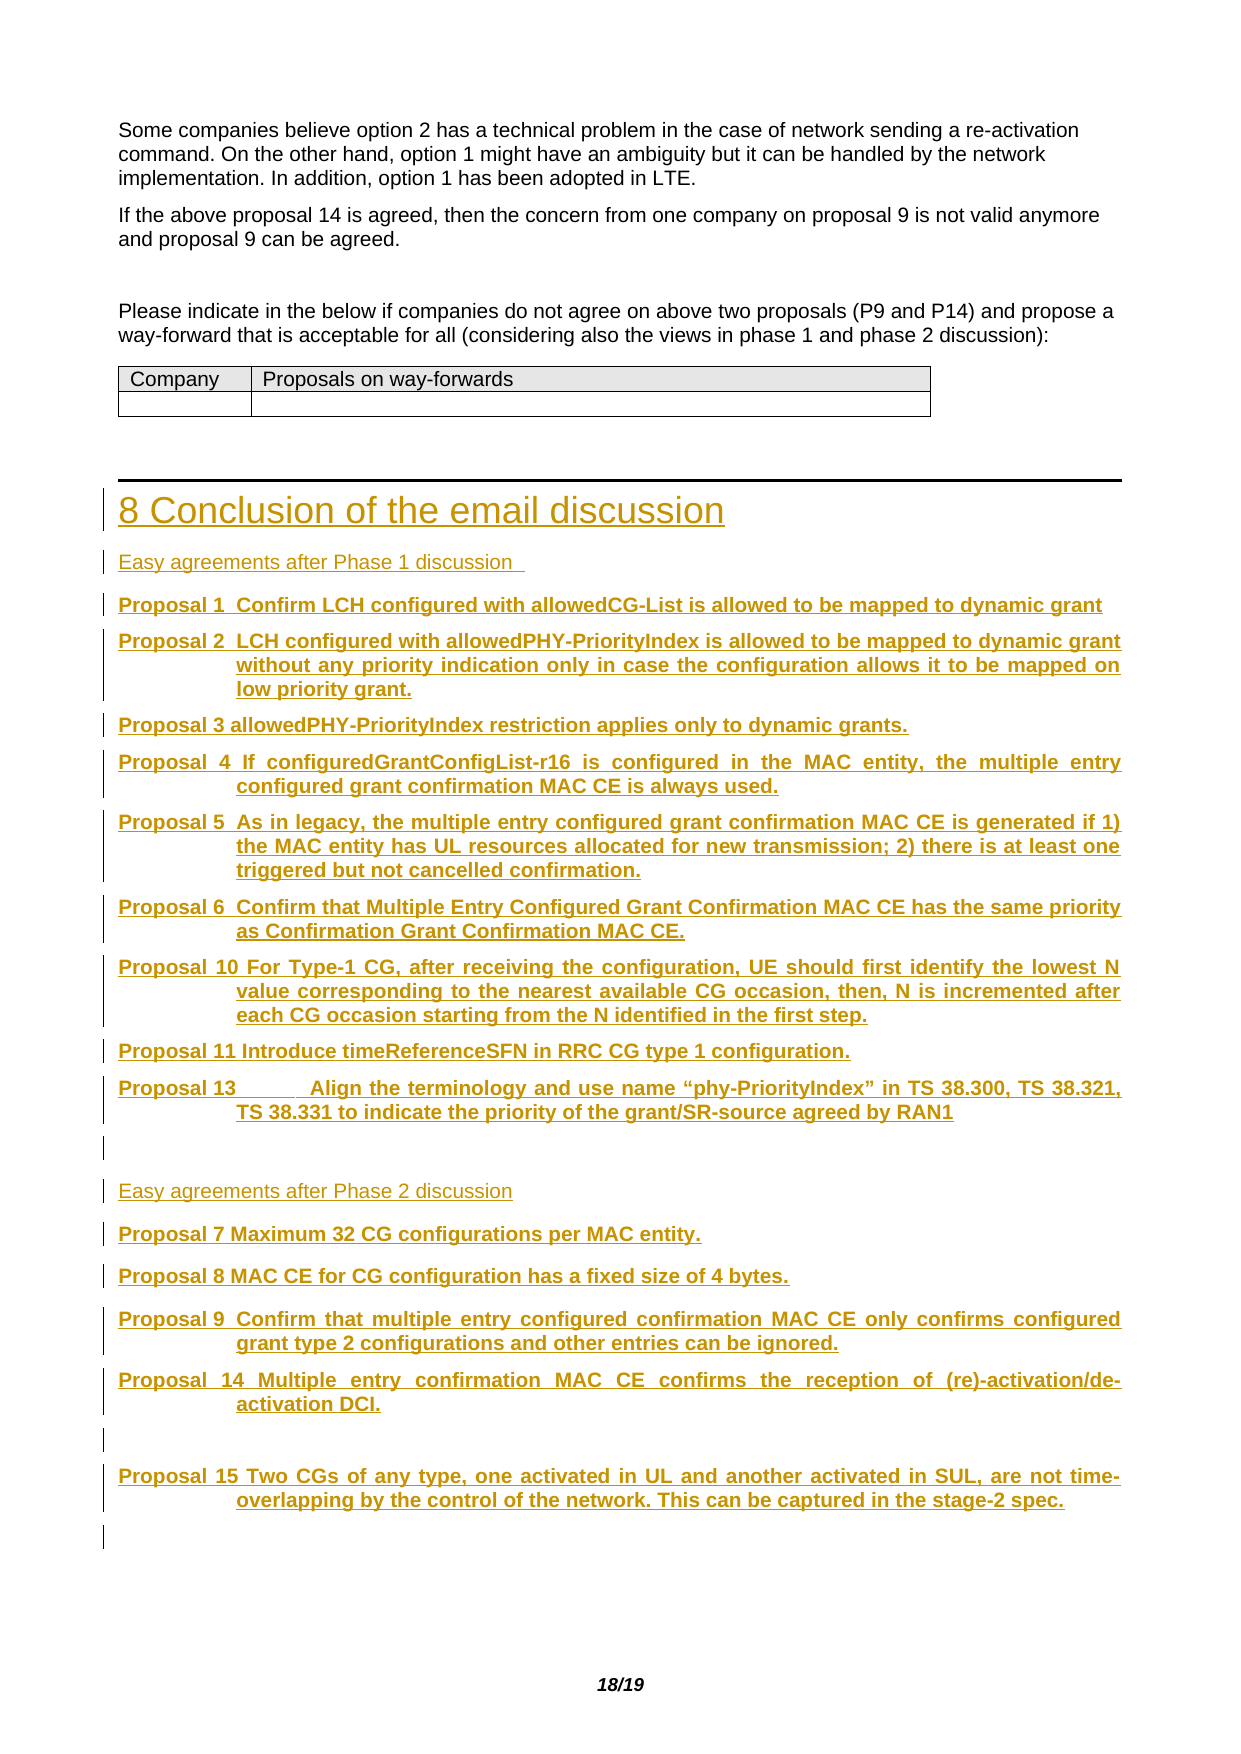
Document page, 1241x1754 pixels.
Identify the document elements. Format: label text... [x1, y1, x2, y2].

table_cell [252, 392, 930, 416]
text Some companies believe option 2 has a technical problem in the case of network sending a re-activation command. On the other hand, option 1 might have an ambiguity but it can be handled by the network implementation. In addition, option 1 has been adopted in LTE. [118, 118, 1122, 190]
table_header Proposals on way-forwards [252, 367, 930, 391]
text If the above proposal 14 is agreed, then the concern from one company on proposal 9 is not valid anymore and proposal 9 can be agreed. [118, 202, 1122, 250]
table_cell [119, 392, 251, 416]
table_header Company [119, 367, 251, 391]
text Please indicate in the below if companies do not agree on above two proposals (P9 and P14) and propose a way-forward that is acceptable for all (considering also the views in phase 1 and phase 2 discussion): [118, 299, 1122, 347]
